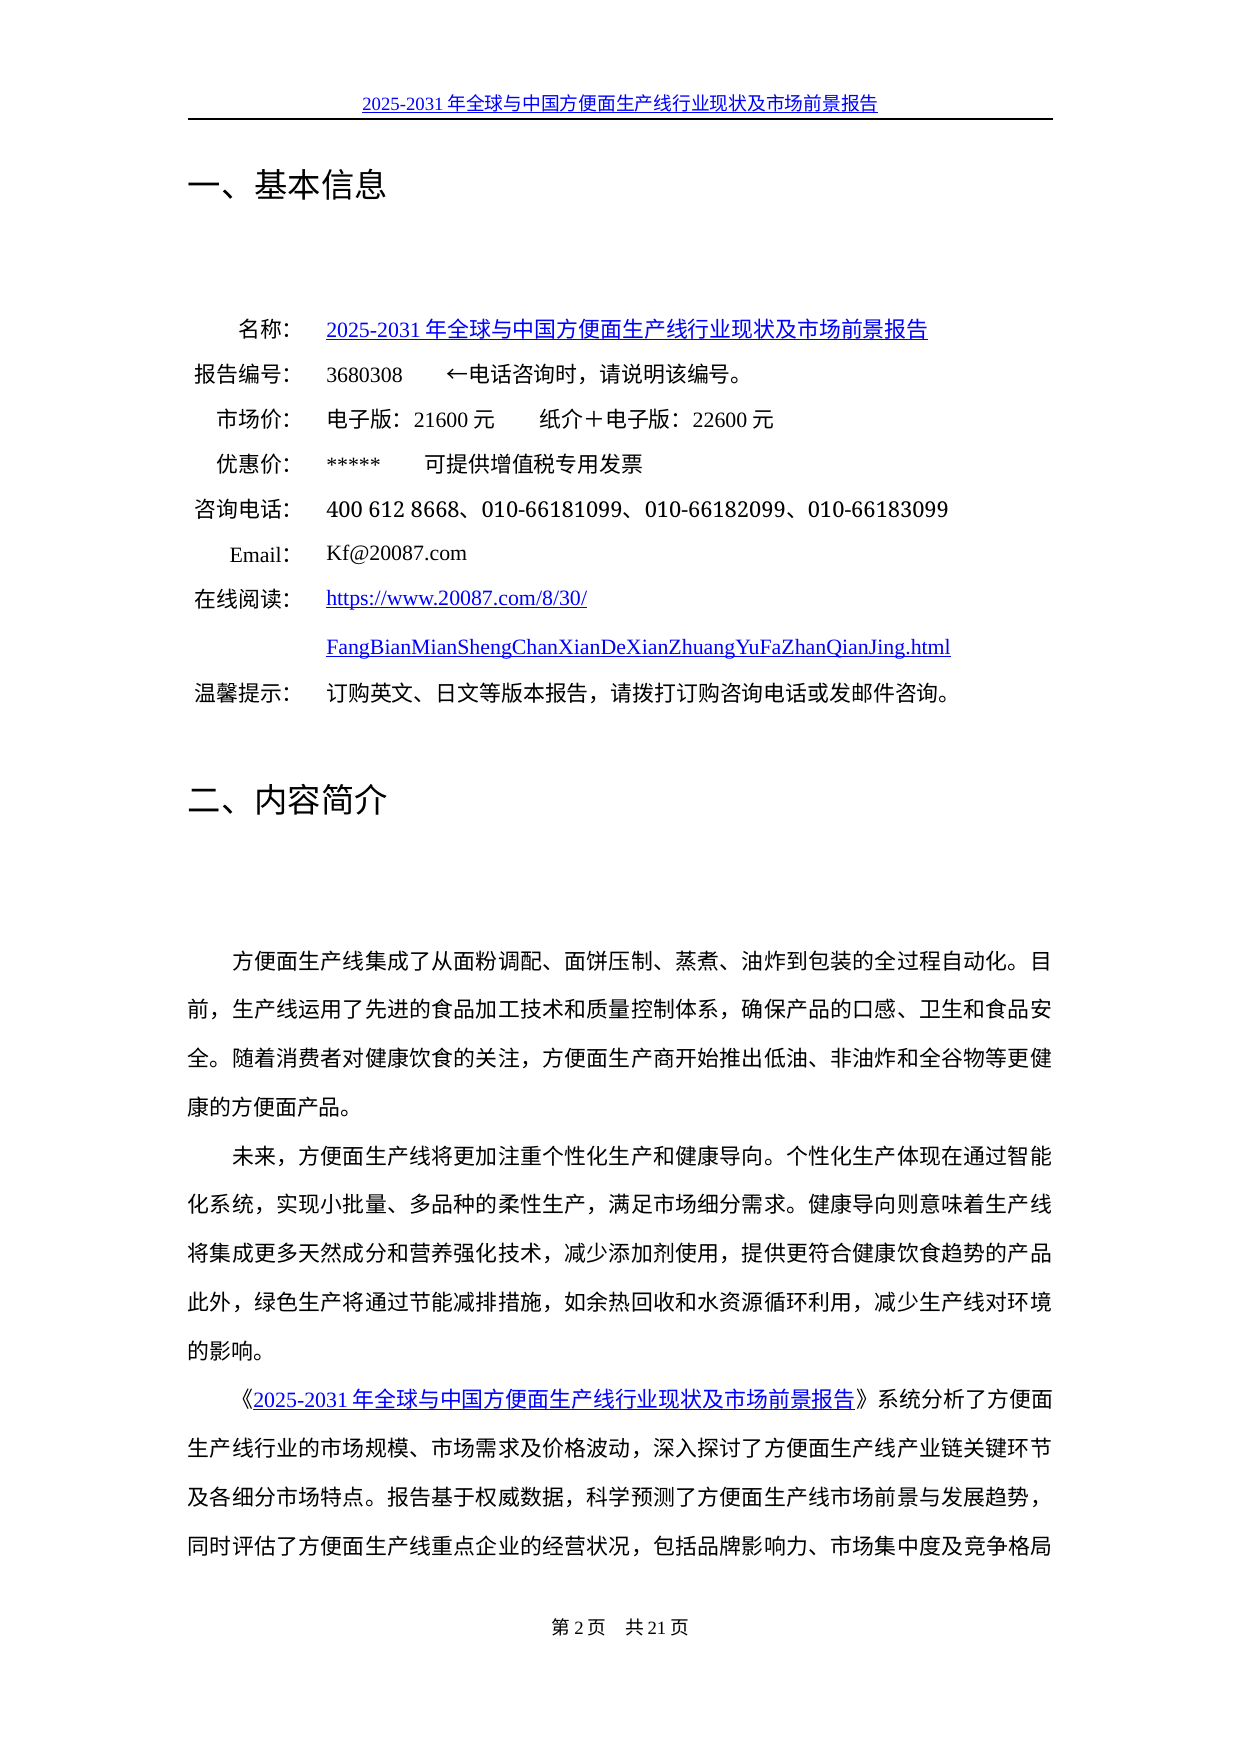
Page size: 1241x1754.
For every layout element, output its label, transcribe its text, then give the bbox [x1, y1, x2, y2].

table_header 名称： [167, 312, 315, 357]
table_cell 报告编号： [167, 357, 315, 402]
table_cell 电子版：21600 元 纸介＋电子版：22600 元 [315, 402, 1073, 447]
table_cell 市场价： [167, 402, 315, 447]
table_cell Kf@20087.com [315, 537, 1073, 582]
table_cell 优惠价： [167, 447, 315, 492]
table_cell 3680308 ←电话咨询时，请说明该编号。 [315, 357, 1073, 402]
title 二、内容简介 [187, 766, 1053, 831]
table_cell [315, 582, 1073, 675]
table_cell Email： [167, 537, 315, 582]
table_header 2025-2031年全球与中国方便面生产线行业现状及市场前景报告 [315, 312, 1073, 357]
title 一、基本信息 [187, 150, 1053, 215]
table_cell 400 612 8668、010-66181099、010-66182099、010-66183099 [315, 492, 1073, 537]
table_cell 咨询电话： [167, 492, 315, 537]
table_cell ***** 可提供增值税专用发票 [315, 447, 1073, 492]
table_cell 在线阅读： [167, 582, 315, 675]
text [187, 943, 1053, 1561]
table_cell 订购英文、日文等版本报告，请拨打订购咨询电话或发邮件咨询。 [315, 675, 1073, 720]
table_cell 温馨提示： [167, 675, 315, 720]
